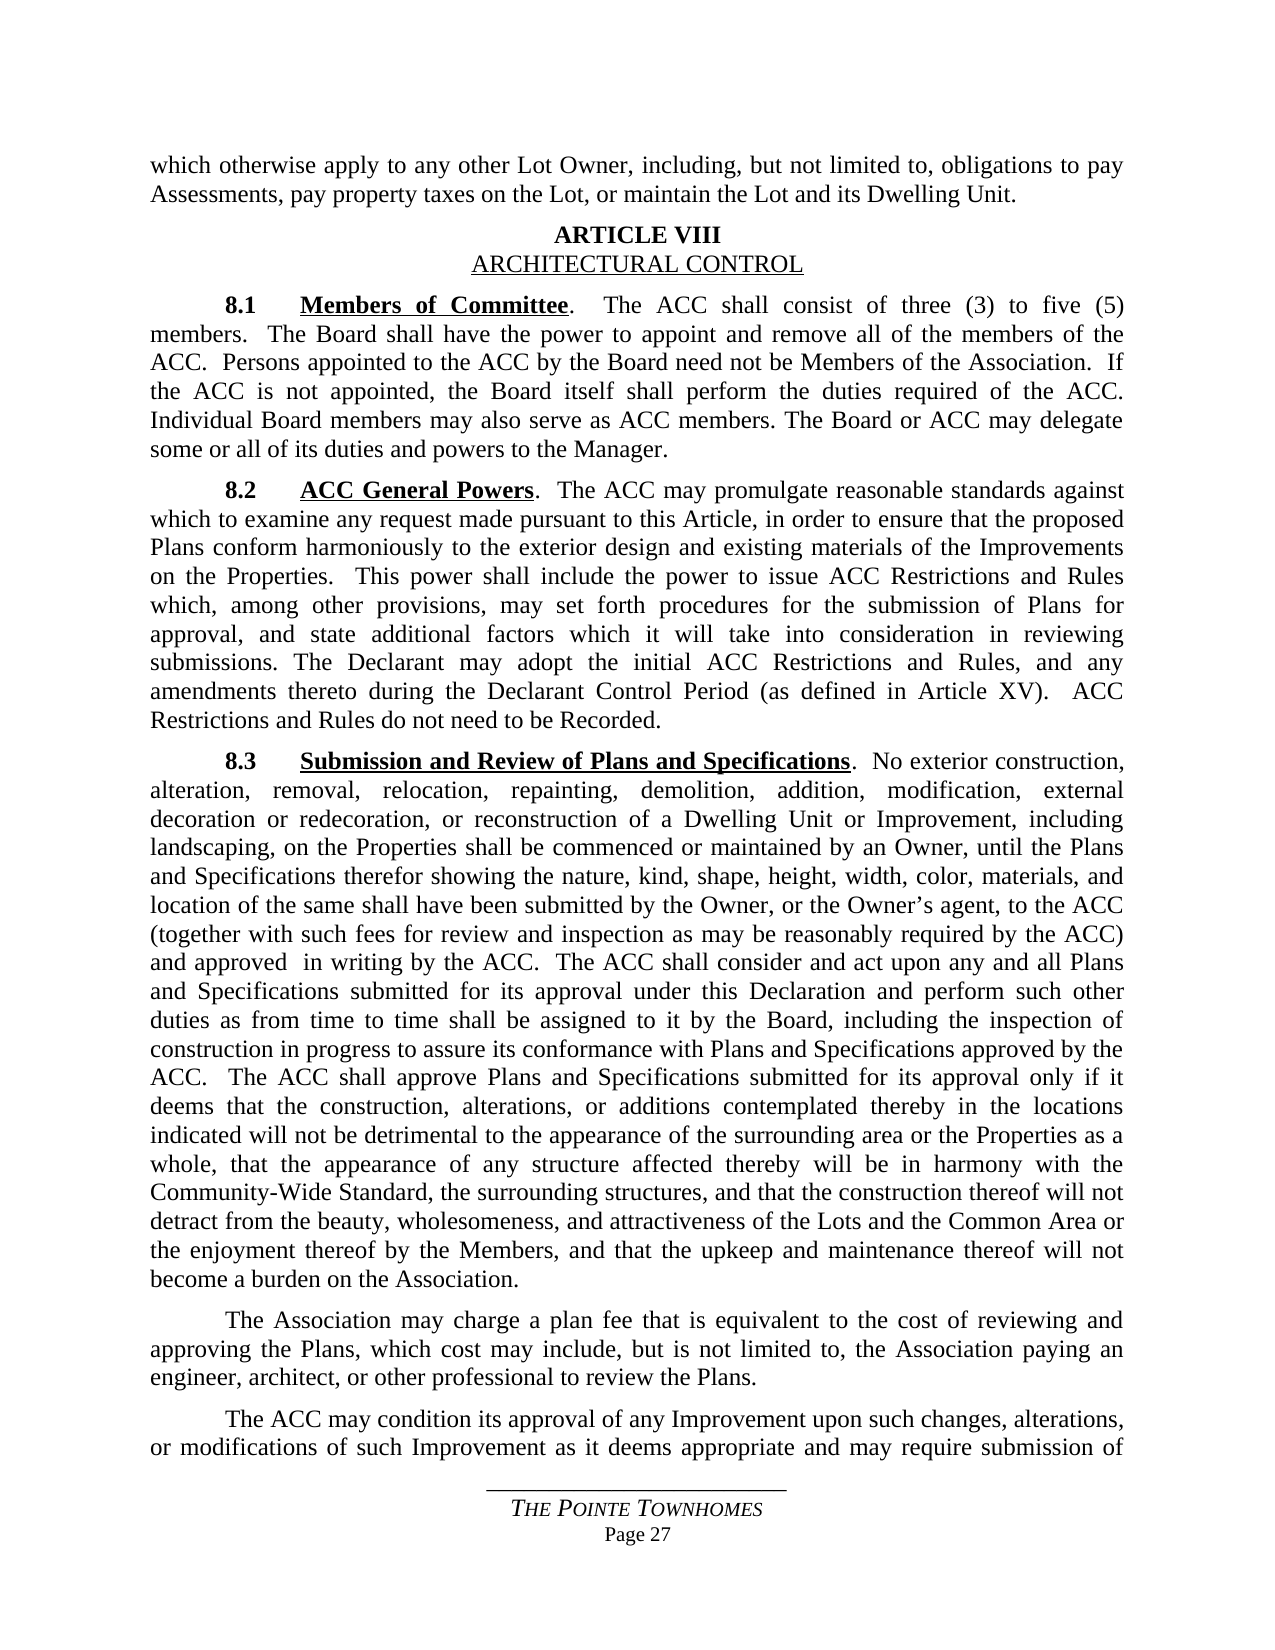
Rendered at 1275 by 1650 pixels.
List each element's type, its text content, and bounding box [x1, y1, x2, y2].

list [150, 150, 1125, 207]
text The Association may charge a plan fee that is equivalent to the cost of reviewing and approving the Plans, which cost may include, but is not limited to, the Association paying an engineer, architect, or other professional to review the Plans. [150, 1305, 1125, 1391]
subtitle ARTICLE VIII [150, 220, 1125, 249]
subtitle ARCHITECTURAL CONTROL [150, 249, 1125, 277]
list Submission and Review of Plans and Specifications. No exterior construction, alteration, removal, relocation, repainting, demolition, addition, modification, external decoration or redecoration, or reconstruction of a Dwelling Unit or Improvement, including landscaping, on the Properties shall be commenced or maintained by an Owner, until the Plans and Specifications therefor showing the nature, kind, shape, height, width, color, materials, and location of the same shall have been submitted by the Owner, or the Owner’s agent, to the ACC (together with such fees for review and inspection as may be reasonably required by the ACC) and approved in writing by the ACC. The ACC shall consider and act upon any and all Plans and Specifications submitted for its approval under this Declaration and perform such other duties as from time to time shall be assigned to it by the Board, including the inspection of construction in progress to assure its conformance with Plans and Specifications approved by the ACC. The ACC shall approve Plans and Specifications submitted for its approval only if it deems that the construction, alterations, or additions contemplated thereby in the locations indicated will not be detrimental to the appearance of the surrounding area or the Properties as a whole, that the appearance of any structure affected thereby will be in harmony with the Community-Wide Standard, the surrounding structures, and that the construction thereof will not detract from the beauty, wholesomeness, and attractiveness of the Lots and the Common Area or the enjoyment thereof by the Members, and that the upkeep and maintenance thereof will not become a burden on the Association. [150, 746, 1125, 1292]
list Members of Committee. The ACC shall consist of three (3) to five (5) members. The Board shall have the power to appoint and remove all of the members of the ACC. Persons appointed to the ACC by the Board need not be Members of the Association. If the ACC is not appointed, the Board itself shall perform the duties required of the ACC. Individual Board members may also serve as ACC members. The Board or ACC may delegate some or all of its duties and powers to the Manager. [150, 290, 1125, 462]
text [150, 1404, 1125, 1461]
list ACC General Powers. The ACC may promulgate reasonable standards against which to examine any request made pursuant to this Article, in order to ensure that the proposed Plans conform harmoniously to the exterior design and existing materials of the Improvements on the Properties. This power shall include the power to issue ACC Restrictions and Rules which, among other provisions, may set forth procedures for the submission of Plans for approval, and state additional factors which it will take into consideration in reviewing submissions. The Declarant may adopt the initial ACC Restrictions and Rules, and any amendments thereto during the Declarant Control Period (as defined in Article XV). ACC Restrictions and Rules do not need to be Recorded. [150, 475, 1125, 734]
